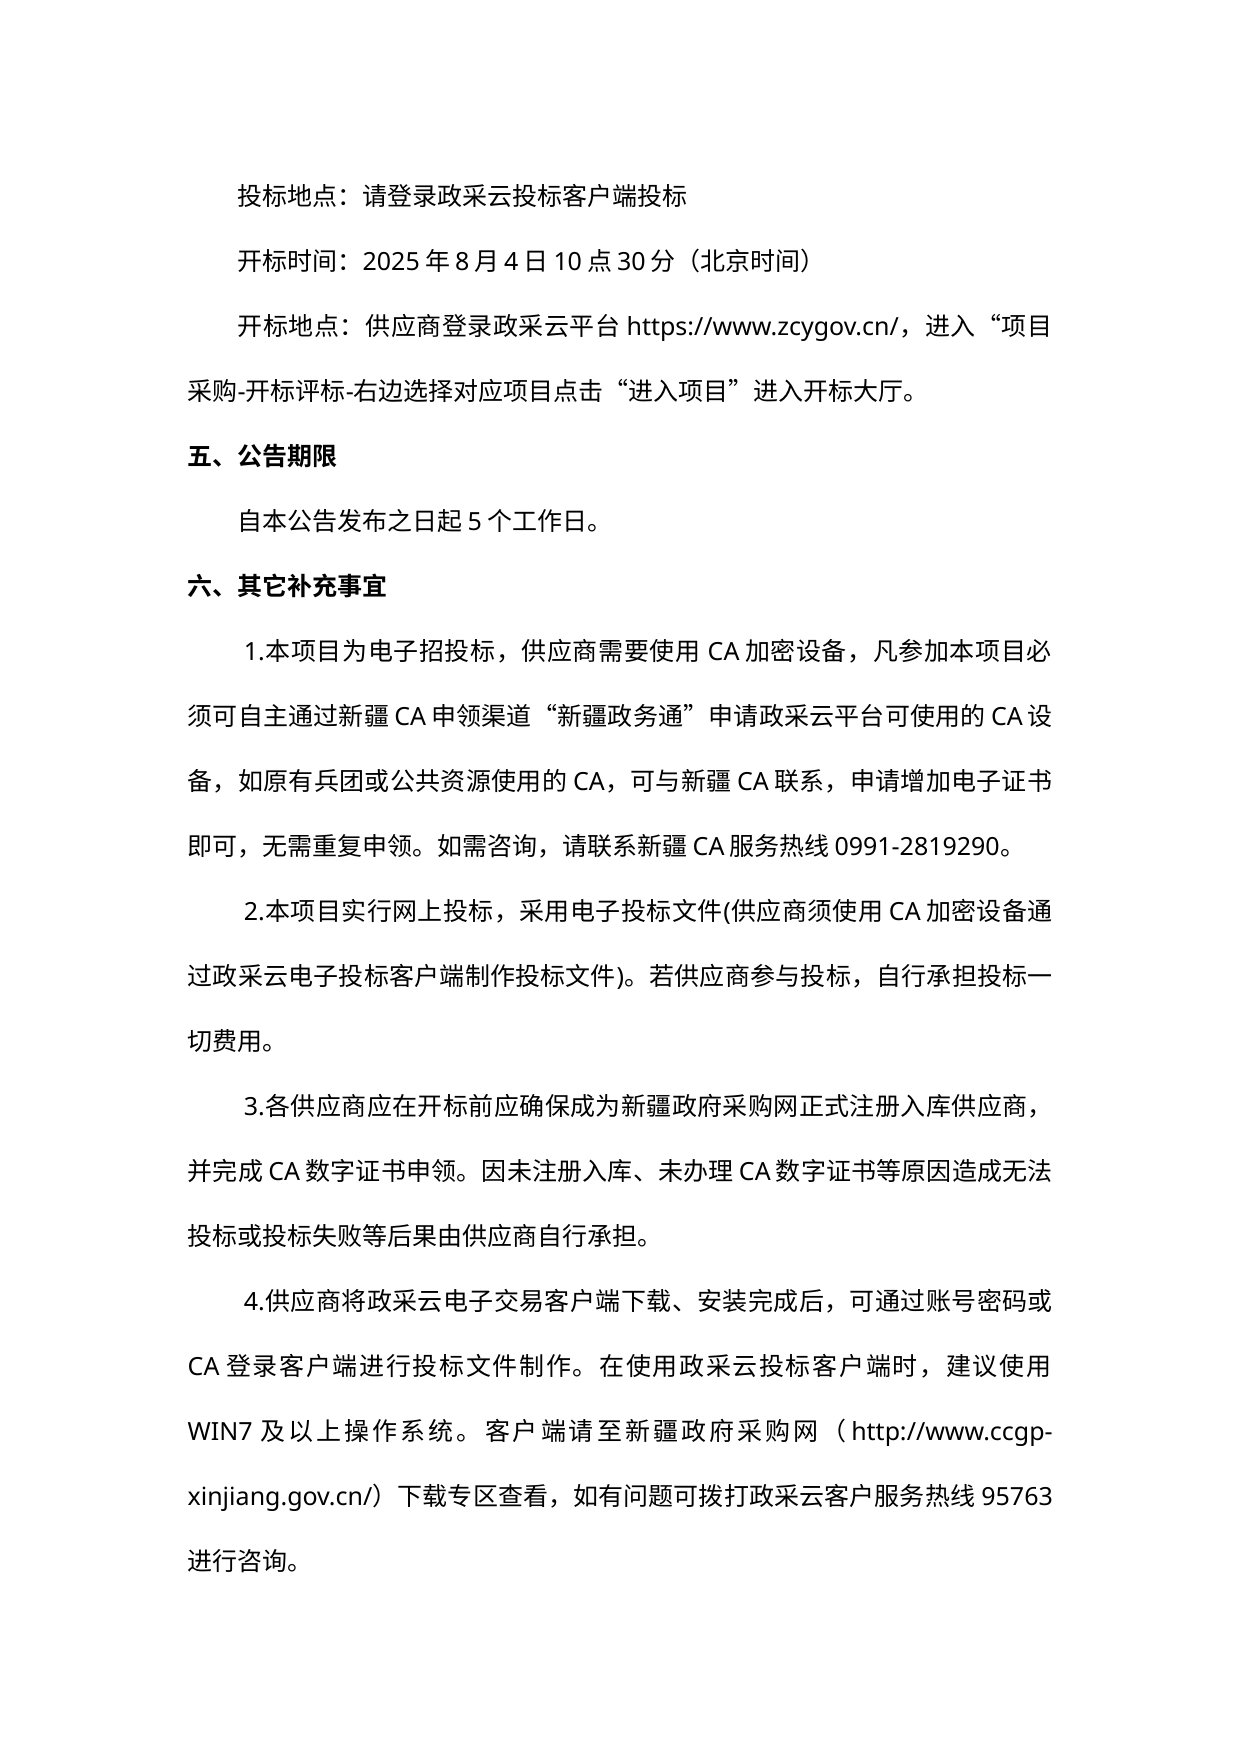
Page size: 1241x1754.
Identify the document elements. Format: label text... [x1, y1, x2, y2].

text 开标地点：供应商登录政采云平台https://www.zcygov.cn/，进入“项目采购-开标评标-右边选择对应项目点击“进入项目”进入开标大厅。 [187, 292, 1053, 422]
text 六、其它补充事宜 [187, 552, 1053, 617]
text 4.供应商将政采云电子交易客户端下载、安装完成后，可通过账号密码或CA登录客户端进行投标文件制作。在使用政采云投标客户端时，建议使用WIN7及以上操作系统。客户端请至新疆政府采购网（http://www.ccgp-xinjiang.gov.cn/）下载专区查看，如有问题可拨打政采云客户服务热线95763进行咨询。 [187, 1267, 1053, 1592]
text 自本公告发布之日起5个工作日。 [187, 487, 1053, 552]
text 投标地点：请登录政采云投标客户端投标 [187, 162, 1053, 227]
text 开标时间：2025年8月4日10点30分（北京时间） [187, 227, 1053, 292]
text 1.本项目为电子招投标，供应商需要使用CA加密设备，凡参加本项目必须可自主通过新疆CA申领渠道“新疆政务通”申请政采云平台可使用的CA设备，如原有兵团或公共资源使用的CA，可与新疆CA联系，申请增加电子证书即可，无需重复申领。如需咨询，请联系新疆CA服务热线0991-2819290。 [187, 617, 1053, 877]
text 五、公告期限 [187, 422, 1053, 487]
text 2.本项目实行网上投标，采用电子投标文件(供应商须使用CA加密设备通过政采云电子投标客户端制作投标文件)。若供应商参与投标，自行承担投标一切费用。 [187, 877, 1053, 1072]
text 3.各供应商应在开标前应确保成为新疆政府采购网正式注册入库供应商，并完成CA数字证书申领。因未注册入库、未办理CA数字证书等原因造成无法投标或投标失败等后果由供应商自行承担。 [187, 1072, 1053, 1267]
